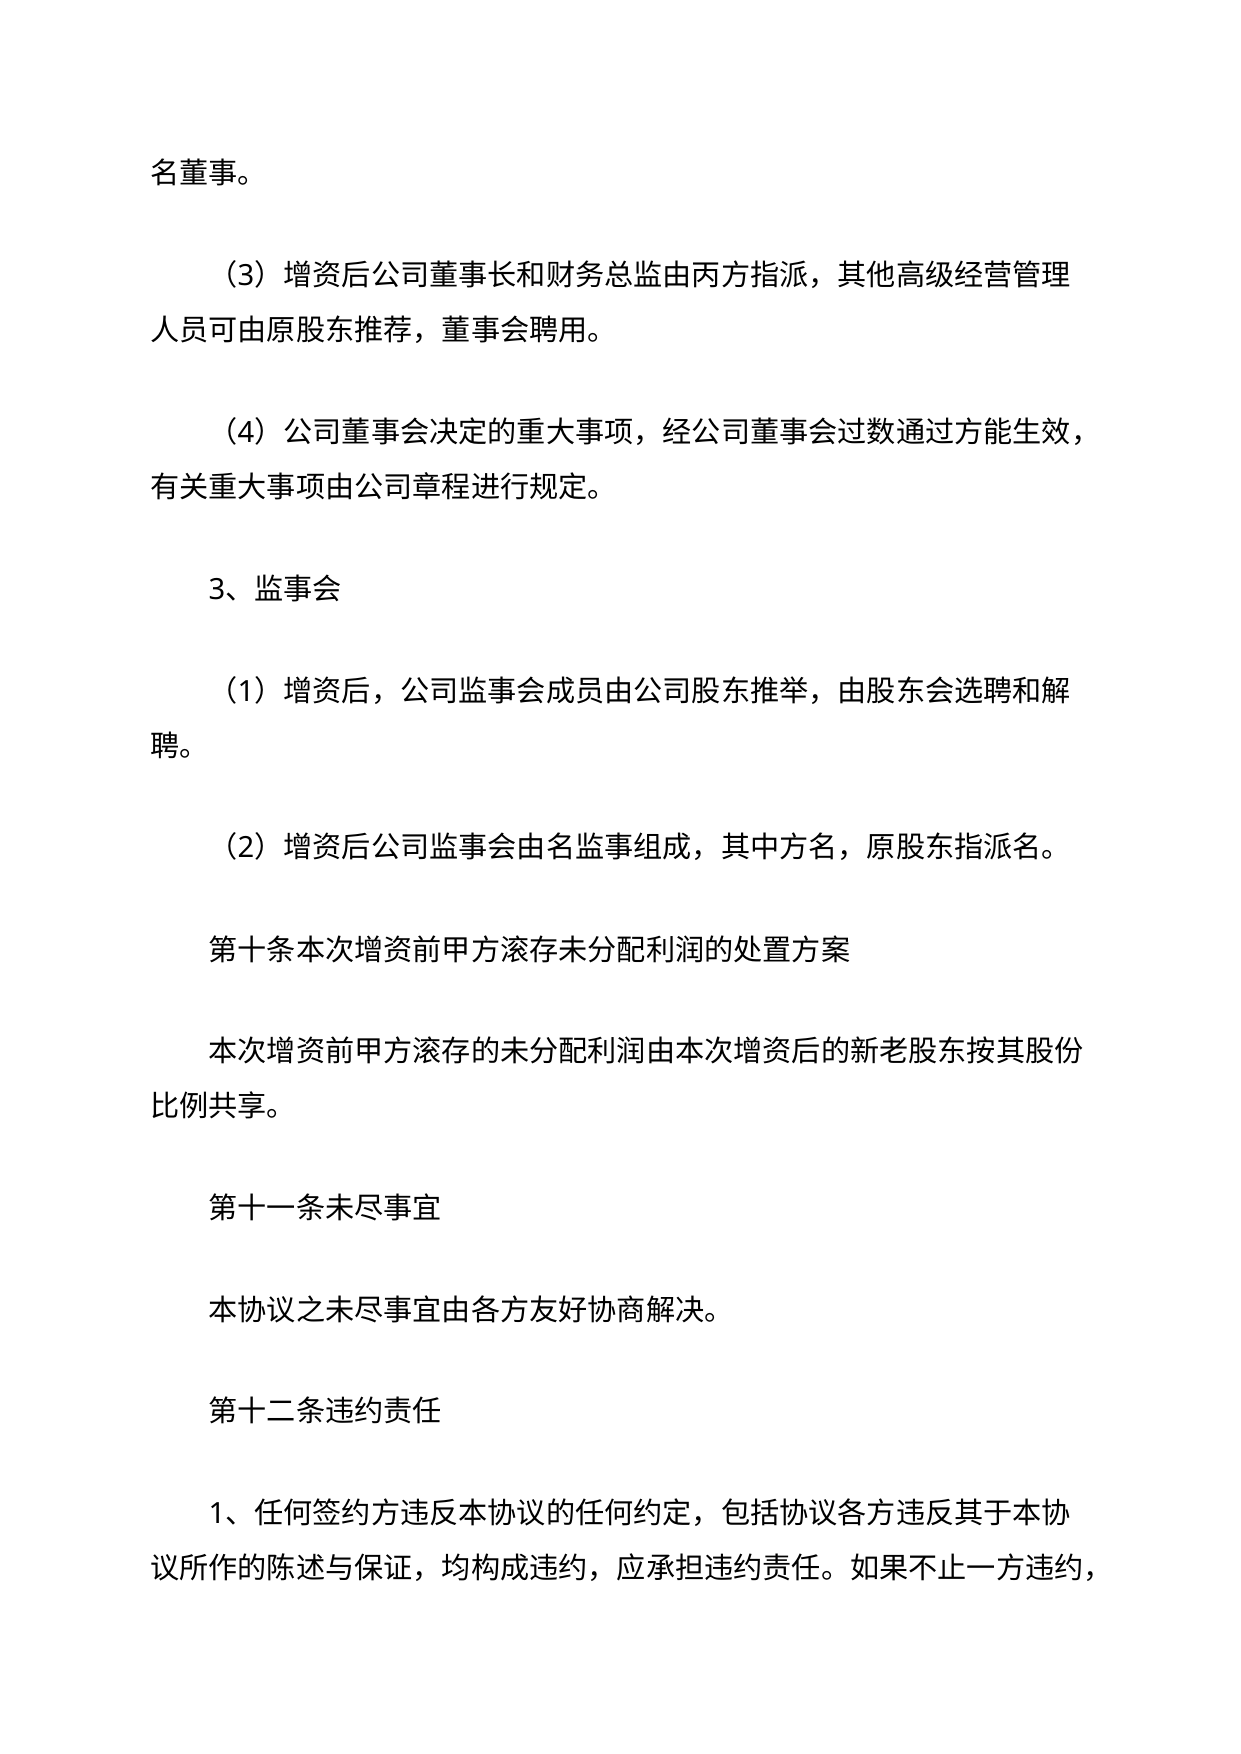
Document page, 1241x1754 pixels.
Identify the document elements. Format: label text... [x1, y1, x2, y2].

text 本协议之未尽事宜由各方友好协商解决。 [150, 1286, 1090, 1328]
text 第十条本次增资前甲方滚存未分配利润的处置方案 [150, 926, 1090, 968]
text 第十二条违约责任 [150, 1388, 1090, 1430]
text （1）增资后，公司监事会成员由公司股东推举，由股东会选聘和解聘。 [150, 667, 1090, 764]
text 第十一条未尽事宜 [150, 1184, 1090, 1227]
text 本次增资前甲方滚存的未分配利润由本次增资后的新老股东按其股份比例共享。 [150, 1028, 1090, 1125]
text （2）增资后公司监事会由名监事组成，其中方名，原股东指派名。 [150, 824, 1090, 866]
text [150, 150, 1090, 192]
text （4）公司董事会决定的重大事项，经公司董事会过数通过方能生效，有关重大事项由公司章程进行规定。 [150, 408, 1090, 506]
text （3）增资后公司董事长和财务总监由丙方指派，其他高级经营管理人员可由原股东推荐，董事会聘用。 [150, 252, 1090, 349]
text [150, 1490, 1090, 1587]
text 3、监事会 [150, 565, 1090, 608]
